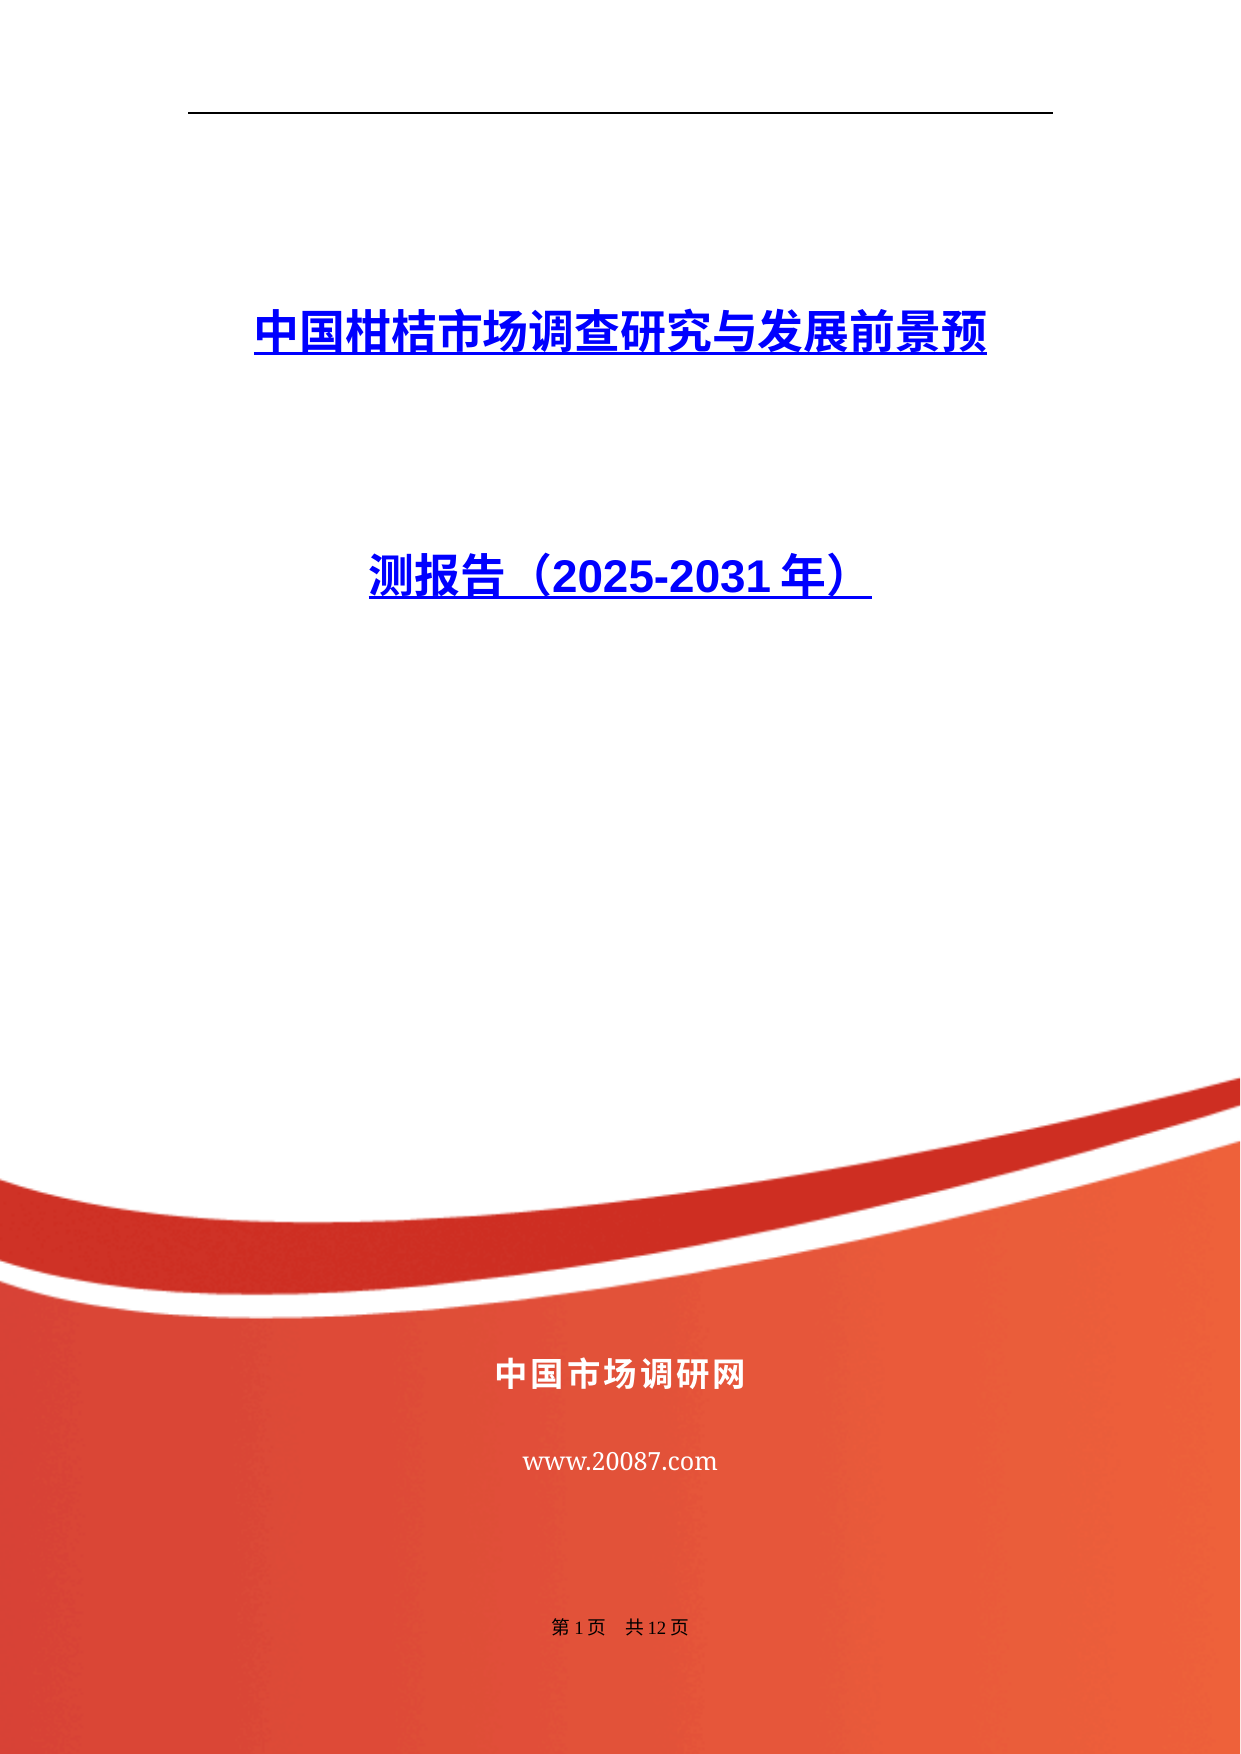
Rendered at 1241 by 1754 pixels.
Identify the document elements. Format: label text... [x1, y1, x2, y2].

table_header 中国柑桔市场调查研究与发展前景预测报告（2025-2031年） [188, 207, 1053, 773]
text www.20087.com [187, 1428, 1053, 1493]
subtitle 中国市场调研网 [187, 1339, 1053, 1404]
picture [0, 1006, 1241, 1754]
